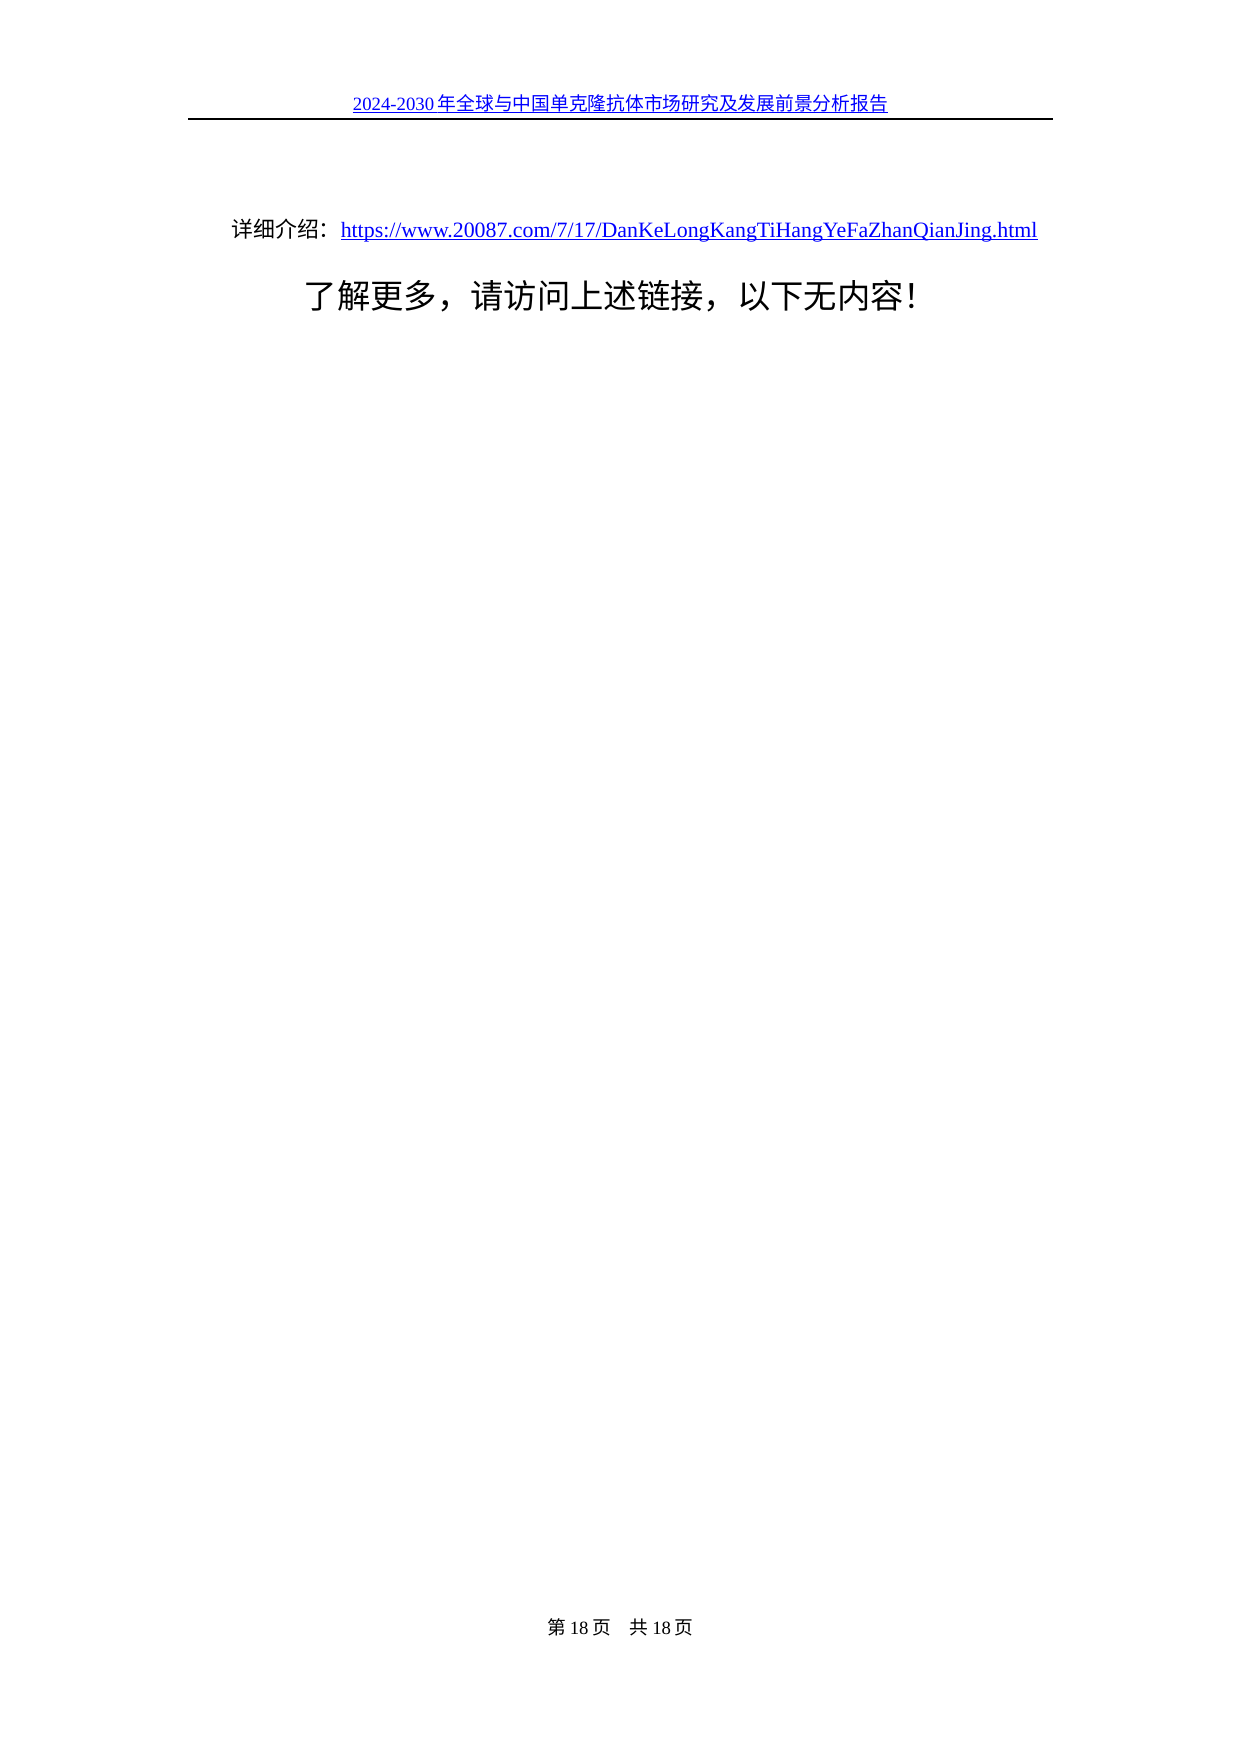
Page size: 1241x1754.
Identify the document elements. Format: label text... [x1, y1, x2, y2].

title 了解更多，请访问上述链接，以下无内容！ [187, 262, 1053, 327]
text 详细介绍：https://www.20087.com/7/17/DanKeLongKangTiHangYeFaZhanQianJing.html [187, 212, 1053, 244]
